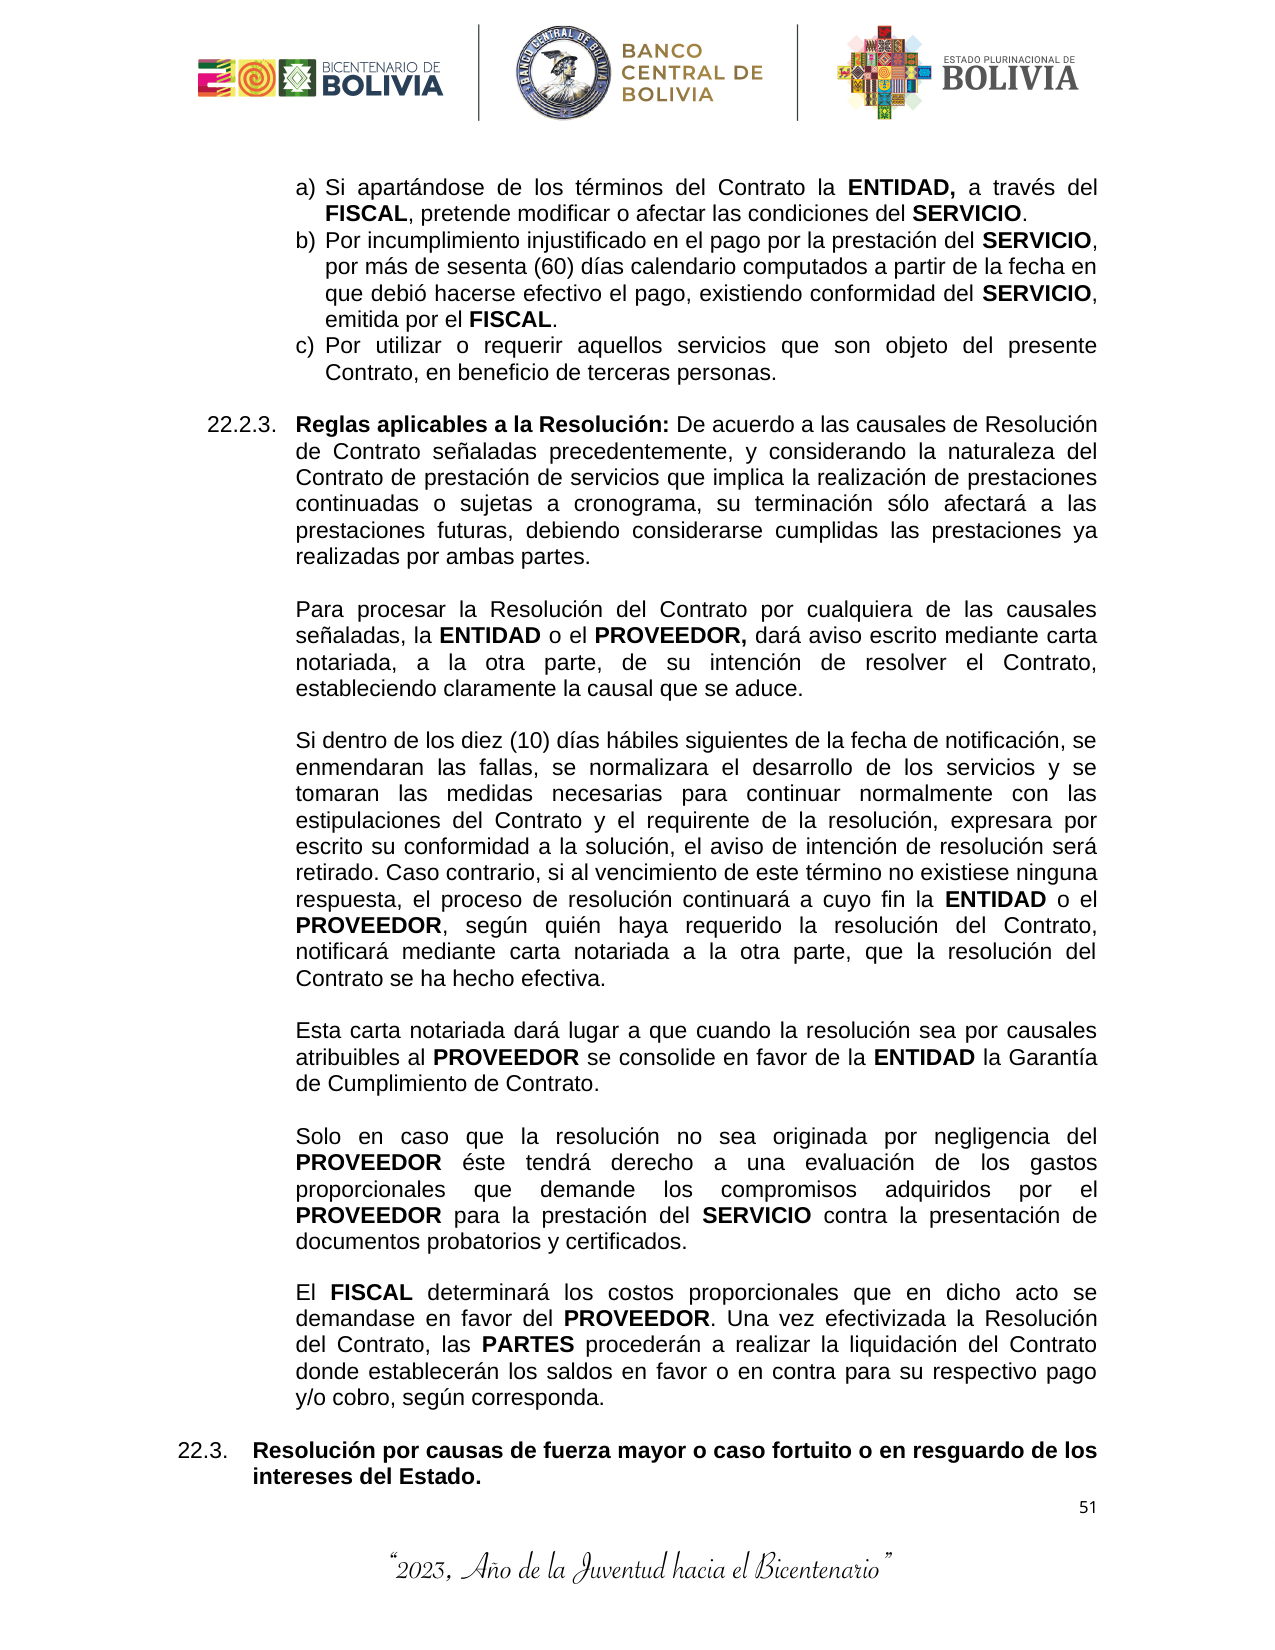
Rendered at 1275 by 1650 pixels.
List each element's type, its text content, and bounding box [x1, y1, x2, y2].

list Solo en caso que la resolución no sea originada por negligencia del PROVEEDOR éste tendrá derecho a una evaluación de los gastos proporcionales que demande los compromisos adquiridos por el PROVEEDOR para la prestación del SERVICIO contra la presentación de documentos probatorios y certificados. [295, 1123, 1098, 1254]
list Reglas aplicables a la Resolución: De acuerdo a las causales de Resolución de Contrato señaladas precedentemente, y considerando la naturaleza del Contrato de prestación de servicios que implica la realización de prestaciones continuadas o sujetas a cronograma, su terminación sólo afectará a las prestaciones futuras, debiendo considerarse cumplidas las prestaciones ya realizadas por ambas partes. [207, 411, 1098, 569]
list Resolución por causas de fuerza mayor o caso fortuito o en resguardo de los intereses del Estado. [177, 1437, 1098, 1489]
list Por incumplimiento injustificado en el pago por la prestación del SERVICIO, por más de sesenta (60) días calendario computados a partir de la fecha en que debió hacerse efectivo el pago, existiendo conformidad del SERVICIO, emitida por el FISCAL. [295, 227, 1098, 332]
list Para procesar la Resolución del Contrato por cualquiera de las causales señaladas, la ENTIDAD o el PROVEEDOR, dará aviso escrito mediante carta notariada, a la otra parte, de su intención de resolver el Contrato, estableciendo claramente la causal que se aduce. [295, 596, 1098, 701]
list Esta carta notariada dará lugar a que cuando la resolución sea por causales atribuibles al PROVEEDOR se consolide en favor de la ENTIDAD la Garantía de Cumplimiento de Contrato. [295, 1017, 1098, 1096]
list Si dentro de los diez (10) días hábiles siguientes de la fecha de notificación, se enmendaran las fallas, se normalizara el desarrollo de los servicios y se tomaran las medidas necesarias para continuar normalmente con las estipulaciones del Contrato y el requirente de la resolución, expresara por escrito su conformidad a la solución, el aviso de intención de resolución será retirado. Caso contrario, si al vencimiento de este término no existiese ninguna respuesta, el proceso de resolución continuará a cuyo fin la ENTIDAD o el PROVEEDOR, según quién haya requerido la resolución del Contrato, notificará mediante carta notariada a la otra parte, que la resolución del Contrato se ha hecho efectiva. [295, 727, 1098, 991]
list Si apartándose de los términos del Contrato la ENTIDAD, a través del FISCAL, pretende modificar o afectar las condiciones del SERVICIO. [295, 174, 1098, 227]
list El FISCAL determinará los costos proporcionales que en dicho acto se demandase en favor del PROVEEDOR. Una vez efectivizada la Resolución del Contrato, las PARTES procederán a realizar la liquidación del Contrato donde establecerán los saldos en favor o en contra para su respectivo pago y/o cobro, según corresponda. [295, 1279, 1098, 1410]
list Por utilizar o requerir aquellos servicios que son objeto del presente Contrato, en beneficio de terceras personas. [295, 332, 1098, 385]
picture [0, 8, 1275, 124]
picture [3, 1539, 1275, 1598]
